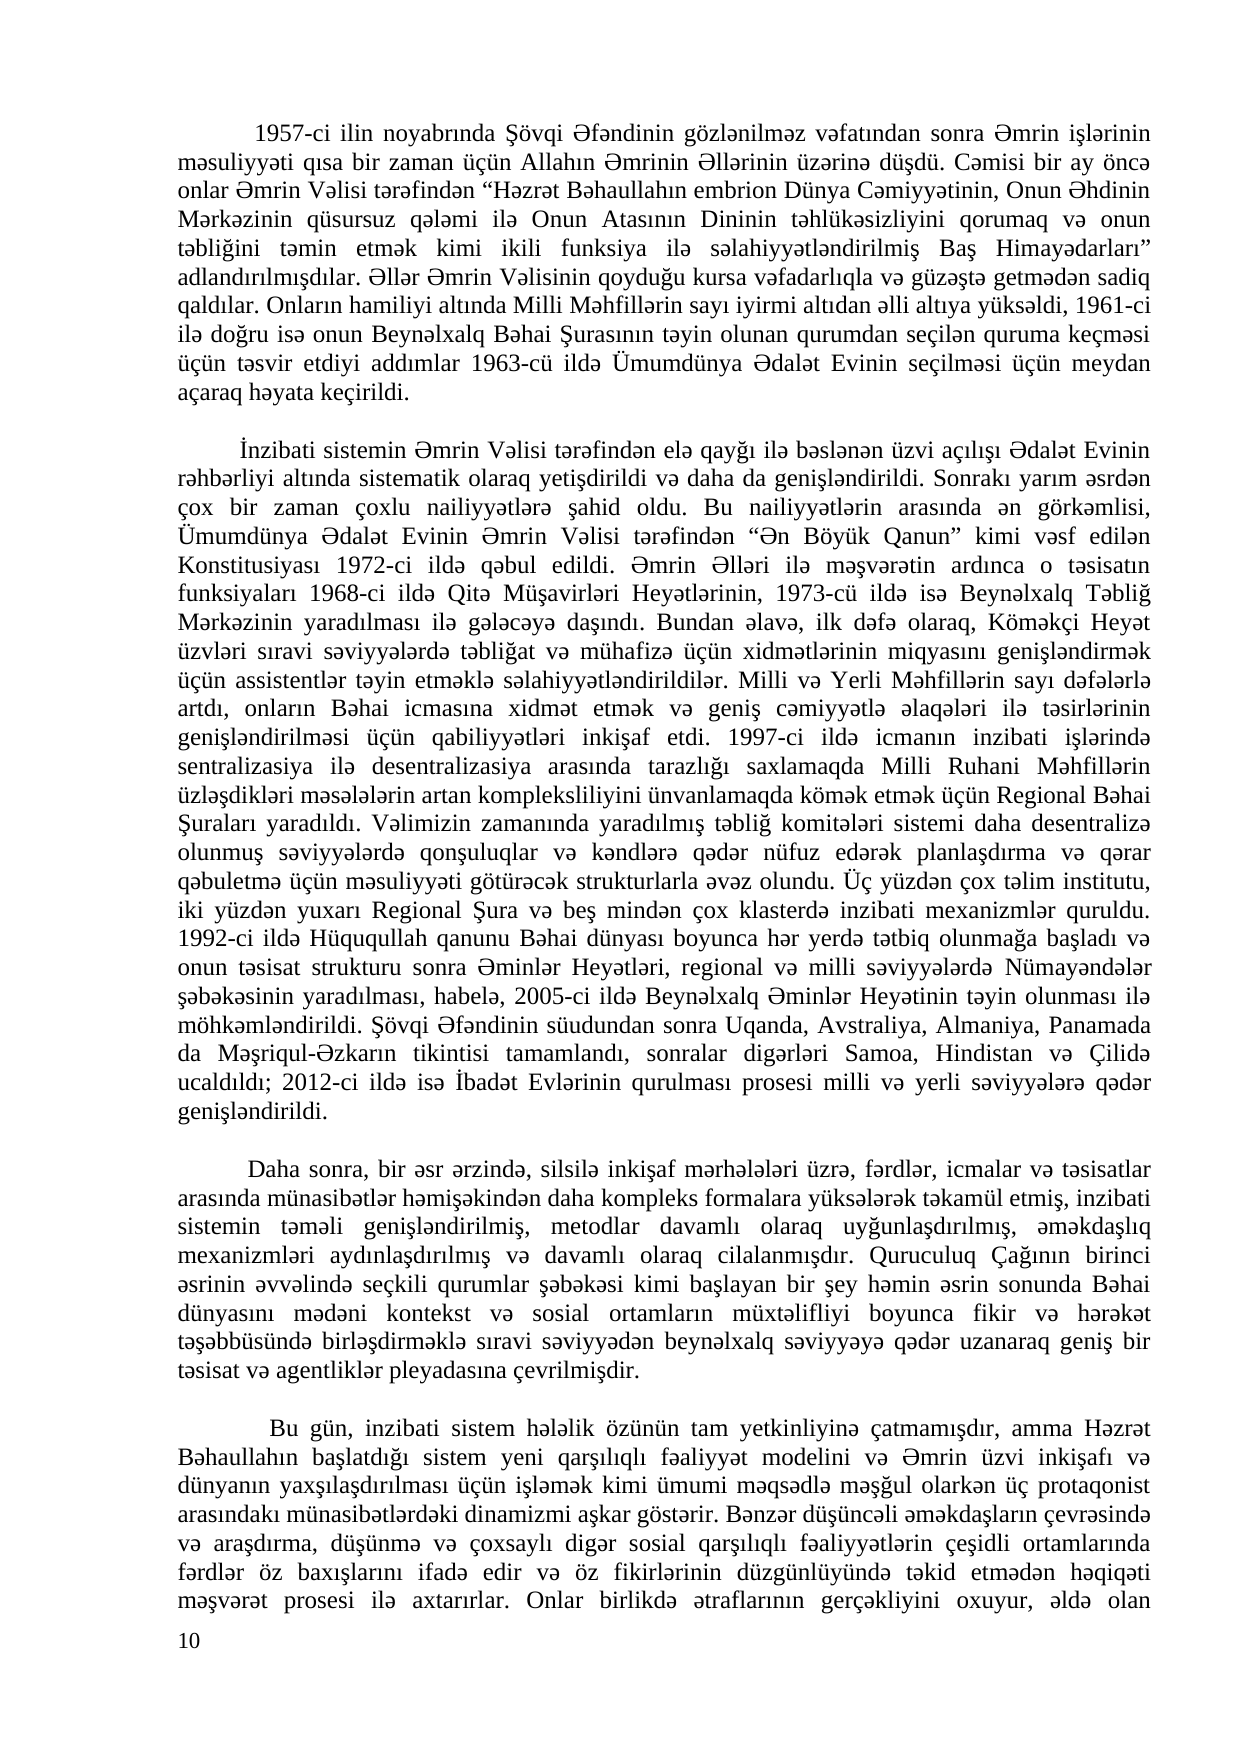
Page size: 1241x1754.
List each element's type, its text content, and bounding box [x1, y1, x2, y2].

text 1957-ci ilin noyabrında Şövqi Əfəndinin gözlənilməz vəfatından sonra Əmrin işlərinin məsuliyyəti qısa bir zaman üçün Allahın Əmrinin Əllərinin üzərinə düşdü. Cəmisi bir ay öncə onlar Əmrin Vəlisi tərəfindən “Həzrət Bəhaullahın embrion Dünya Cəmiyyətinin, Onun Əhdinin Mərkəzinin qüsursuz qələmi ilə Onun Atasının Dininin təhlükəsizliyini qorumaq və onun təbliğini təmin etmək kimi ikili funksiya ilə səlahiyyətləndirilmiş Baş Himayədarları” adlandırılmışdılar. Əllər Əmrin Vəlisinin qoyduğu kursa vəfadarlıqla və güzəştə getmədən sadiq qaldılar. Onların hamiliyi altında Milli Məhfillərin sayı iyirmi altıdan əlli altıya yüksəldi, 1961-ci ilə doğru isə onun Beynəlxalq Bəhai Şurasının təyin olunan qurumdan seçilən quruma keçməsi üçün təsvir etdiyi addımlar 1963-cü ildə Ümumdünya Ədalət Evinin seçilməsi üçün meydan açaraq həyata keçirildi. [177, 118, 1152, 406]
text Daha sonra, bir əsr ərzində, silsilə inkişaf mərhələləri üzrə, fərdlər, icmalar və təsisatlar arasında münasibətlər həmişəkindən daha kompleks formalara yüksələrək təkamül etmiş, inzibati sistemin təməli genişləndirilmiş, metodlar davamlı olaraq uyğunlaşdırılmış, əməkdaşlıq mexanizmləri aydınlaşdırılmış və davamlı olaraq cilalanmışdır. Quruculuq Çağının birinci əsrinin əvvəlində seçkili qurumlar şəbəkəsi kimi başlayan bir şey həmin əsrin sonunda Bəhai dünyasını mədəni kontekst və sosial ortamların müxtəlifliyi boyunca fikir və hərəkət təşəbbüsündə birləşdirməklə sıravi səviyyədən beynəlxalq səviyyəyə qədər uzanaraq geniş bir təsisat və agentliklər pleyadasına çevrilmişdir. [177, 1154, 1152, 1384]
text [177, 1413, 1152, 1614]
text İnzibati sistemin Əmrin Vəlisi tərəfindən elə qayğı ilə bəslənən üzvi açılışı Ədalət Evinin rəhbərliyi altında sistematik olaraq yetişdirildi və daha da genişləndirildi. Sonrakı yarım əsrdən çox bir zaman çoxlu nailiyyətlərə şahid oldu. Bu nailiyyətlərin arasında ən görkəmlisi, Ümumdünya Ədalət Evinin Əmrin Vəlisi tərəfindən “Ən Böyük Qanun” kimi vəsf edilən Konstitusiyası 1972-ci ildə qəbul edildi. Əmrin Əlləri ilə məşvərətin ardınca o təsisatın funksiyaları 1968-ci ildə Qitə Müşavirləri Heyətlərinin, 1973-cü ildə isə Beynəlxalq Təbliğ Mərkəzinin yaradılması ilə gələcəyə daşındı. Bundan əlavə, ilk dəfə olaraq, Köməkçi Heyət üzvləri sıravi səviyyələrdə təbliğat və mühafizə üçün xidmətlərinin miqyasını genişləndirmək üçün assistentlər təyin etməklə səlahiyyətləndirildilər. Milli və Yerli Məhfillərin sayı dəfələrlə artdı, onların Bəhai icmasına xidmət etmək və geniş cəmiyyətlə əlaqələri ilə təsirlərinin genişləndirilməsi üçün qabiliyyətləri inkişaf etdi. 1997-ci ildə icmanın inzibati işlərində sentralizasiya ilə desentralizasiya arasında tarazlığı saxlamaqda Milli Ruhani Məhfillərin üzləşdikləri məsələlərin artan kompleksliliyini ünvanlamaqda kömək etmək üçün Regional Bəhai Şuraları yaradıldı. Vəlimizin zamanında yaradılmış təbliğ komitələri sistemi daha desentralizə olunmuş səviyyələrdə qonşuluqlar və kəndlərə qədər nüfuz edərək planlaşdırma və qərar qəbuletmə üçün məsuliyyəti götürəcək strukturlarla əvəz olundu. Üç yüzdən çox təlim institutu, iki yüzdən yuxarı Regional Şura və beş mindən çox klasterdə inzibati mexanizmlər quruldu. 1992-ci ildə Hüququllah qanunu Bəhai dünyası boyunca hər yerdə tətbiq olunmağa başladı və onun təsisat strukturu sonra Əminlər Heyətləri, regional və milli səviyyələrdə Nümayəndələr şəbəkəsinin yaradılması, habelə, 2005-ci ildə Beynəlxalq Əminlər Heyətinin təyin olunması ilə möhkəmləndirildi. Şövqi Əfəndinin süudundan sonra Uqanda, Avstraliya, Almaniya, Panamada da Məşriqul-Əzkarın tikintisi tamamlandı, sonralar digərləri Samoa, Hindistan və Çilidə ucaldıldı; 2012-ci ildə isə İbadət Evlərinin qurulması prosesi milli və yerli səviyyələrə qədər genişləndirildi. [177, 435, 1152, 1125]
